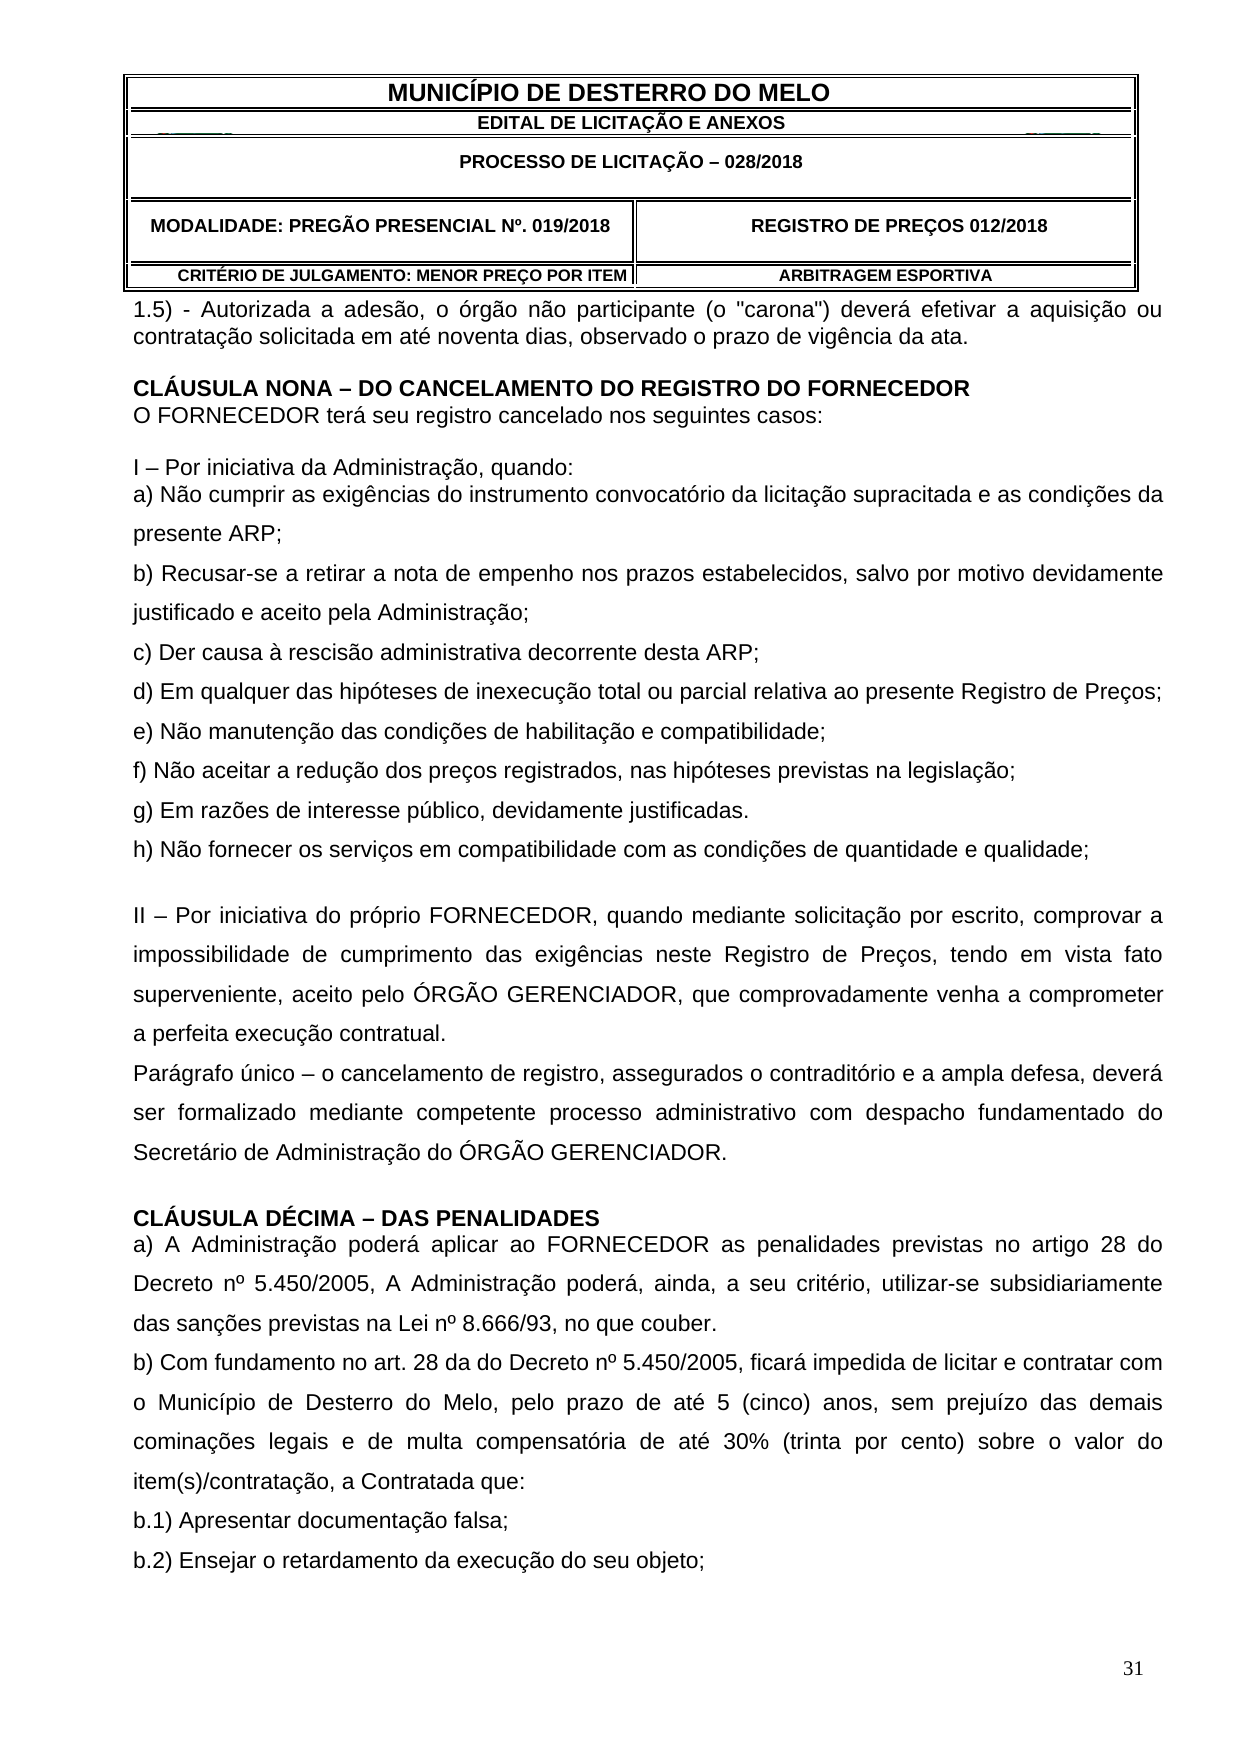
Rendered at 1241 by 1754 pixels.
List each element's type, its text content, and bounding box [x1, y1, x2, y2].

text b.1) Apresentar documentação falsa; [133, 1507, 1164, 1534]
text 1.5) - Autorizada a adesão, o órgão não participante (o "carona") deverá efetivar a aquisição ou contratação solicitada em até noventa dias, observado o prazo de vigência da ata. [133, 296, 1164, 349]
text II – Por iniciativa do próprio FORNECEDOR, quando mediante solicitação por escrito, comprovar a impossibilidade de cumprimento das exigências neste Registro de Preços, tendo em vista fato superveniente, aceito pelo ÓRGÃO GERENCIADOR, que comprovadamente venha a comprometer a perfeita execução contratual. [133, 902, 1164, 1047]
text f) Não aceitar a redução dos preços registrados, nas hipóteses previstas na legislação; [133, 757, 1164, 783]
text Parágrafo único – o cancelamento de registro, assegurados o contraditório e a ampla defesa, deverá ser formalizado mediante competente processo administrativo com despacho fundamentado do Secretário de Administração do ÓRGÃO GERENCIADOR. [133, 1060, 1164, 1165]
text a) A Administração poderá aplicar ao FORNECEDOR as penalidades previstas no artigo 28 do Decreto nº 5.450/2005, A Administração poderá, ainda, a seu critério, utilizar-se subsidiariamente das sanções previstas na Lei nº 8.666/93, no que couber. [133, 1231, 1164, 1336]
text b.2) Ensejar o retardamento da execução do seu objeto; [133, 1547, 1164, 1573]
text I – Por iniciativa da Administração, quando: [133, 454, 1164, 481]
text CLÁUSULA NONA – DO CANCELAMENTO DO REGISTRO DO FORNECEDOR [133, 375, 1164, 402]
text b) Com fundamento no art. 28 da do Decreto nº 5.450/2005, ficará impedida de licitar e contratar com o Município de Desterro do Melo, pelo prazo de até 5 (cinco) anos, sem prejuízo das demais cominações legais e de multa compensatória de até 30% (trinta por cento) sobre o valor do item(s)/contratação, a Contratada que: [133, 1349, 1164, 1494]
text O FORNECEDOR terá seu registro cancelado nos seguintes casos: [133, 402, 1164, 428]
text h) Não fornecer os serviços em compatibilidade com as condições de quantidade e qualidade; [133, 836, 1164, 862]
text b) Recusar-se a retirar a nota de empenho nos prazos estabelecidos, salvo por motivo devidamente justificado e aceito pela Administração; [133, 560, 1164, 626]
text g) Em razões de interesse público, devidamente justificadas. [133, 797, 1164, 823]
text CLÁUSULA DÉCIMA – DAS PENALIDADES [133, 1204, 1164, 1231]
text c) Der causa à rescisão administrativa decorrente desta ARP; [133, 639, 1164, 665]
text d) Em qualquer das hipóteses de inexecução total ou parcial relativa ao presente Registro de Preços; [133, 678, 1164, 704]
text a) Não cumprir as exigências do instrumento convocatório da licitação supracitada e as condições da presente ARP; [133, 481, 1164, 547]
text e) Não manutenção das condições de habilitação e compatibilidade; [133, 718, 1164, 744]
